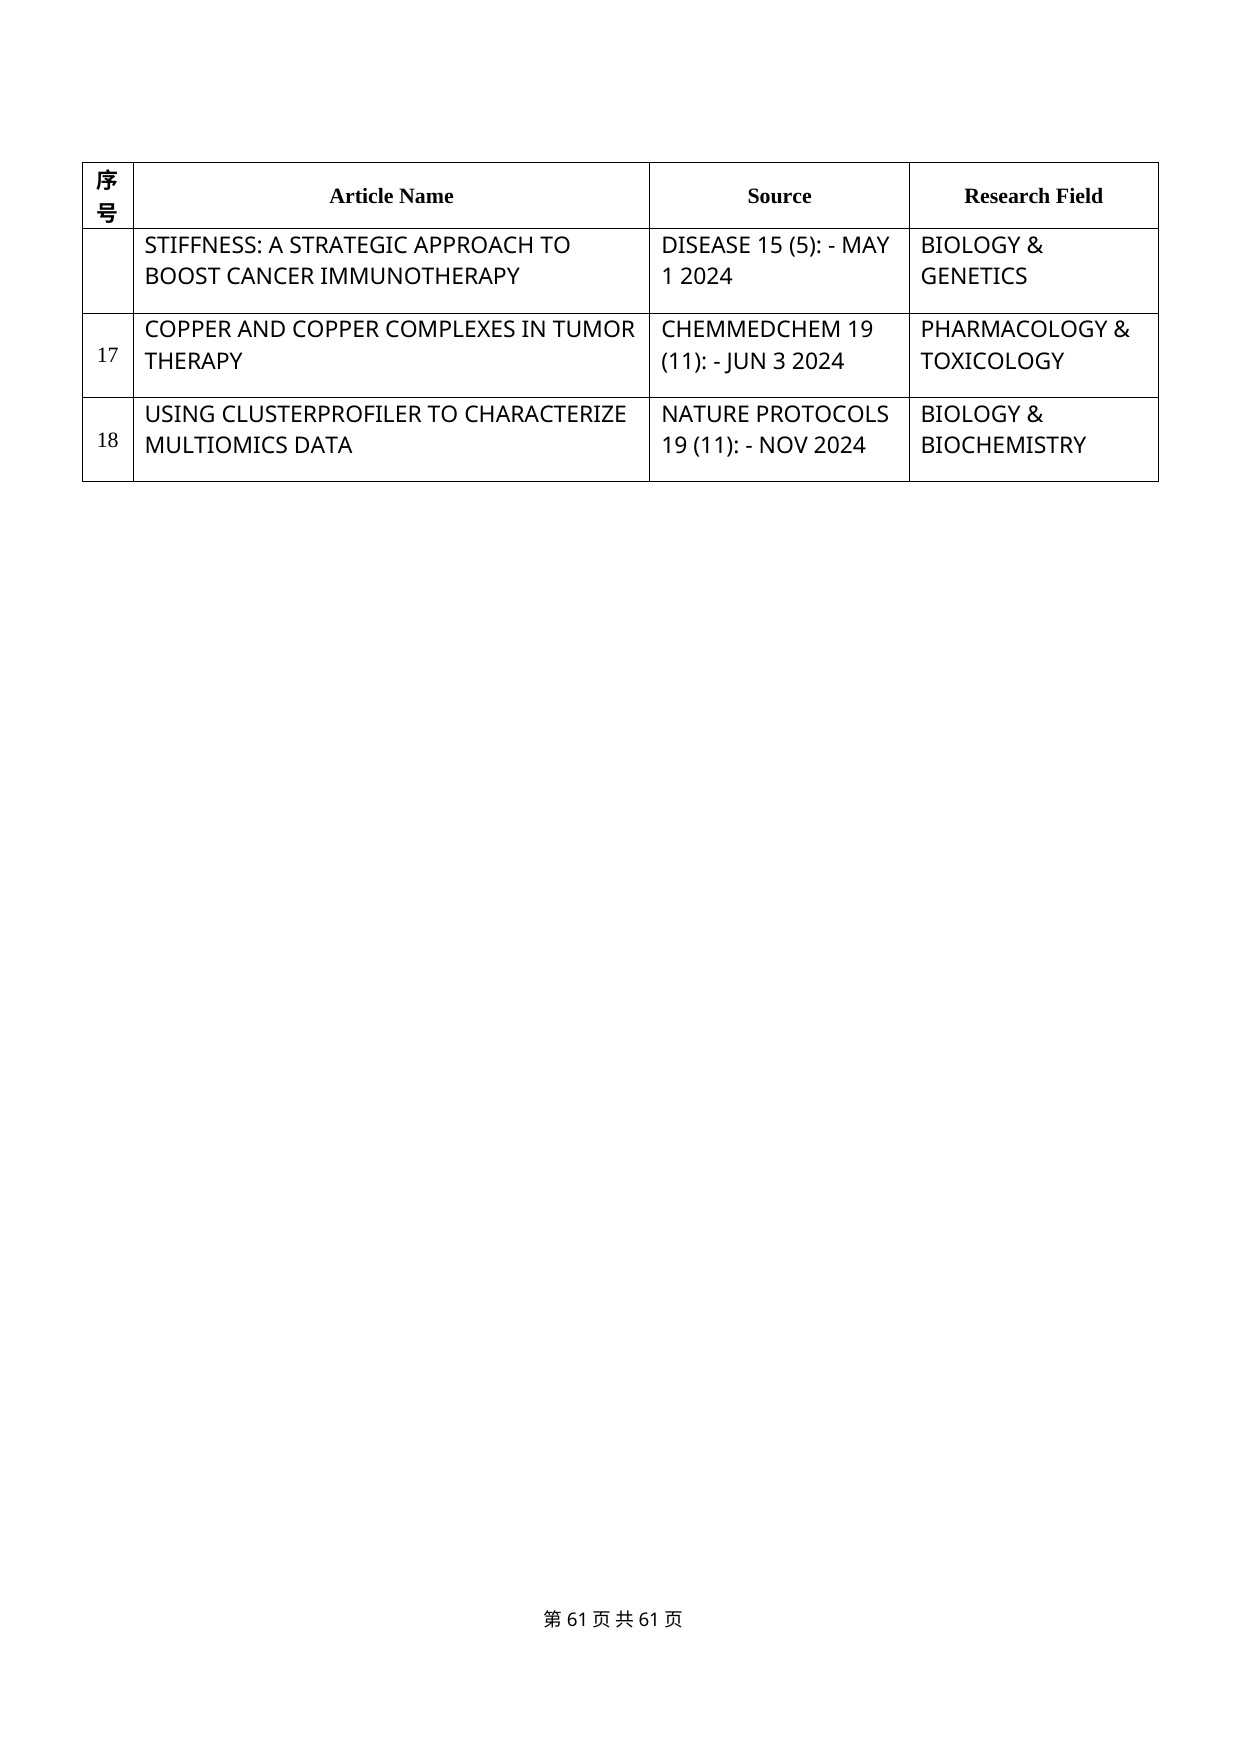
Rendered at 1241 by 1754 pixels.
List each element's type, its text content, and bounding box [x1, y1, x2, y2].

table_header Article Name [134, 163, 649, 228]
table_cell COPPER AND COPPER COMPLEXES IN TUMOR THERAPY [134, 314, 649, 397]
table_cell NATURE PROTOCOLS 19 (11): - NOV 2024 [650, 398, 909, 481]
table_cell BIOLOGY & BIOCHEMISTRY [910, 398, 1158, 481]
table_cell CHEMMEDCHEM 19 (11): - JUN 3 2024 [650, 314, 909, 397]
table_cell 17 [83, 314, 133, 397]
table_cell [134, 229, 649, 312]
table_header Source [650, 163, 909, 228]
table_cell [650, 229, 909, 312]
table_cell USING CLUSTERPROFILER TO CHARACTERIZE MULTIOMICS DATA [134, 398, 649, 481]
table_cell MOLECULAR BIOLOGY & GENETICS [910, 229, 1158, 312]
table_cell 18 [83, 398, 133, 481]
table_header 序号 [83, 163, 133, 228]
table_cell 16 [83, 229, 133, 312]
table_cell PHARMACOLOGY & TOXICOLOGY [910, 314, 1158, 397]
table_header Research Field [910, 163, 1158, 228]
